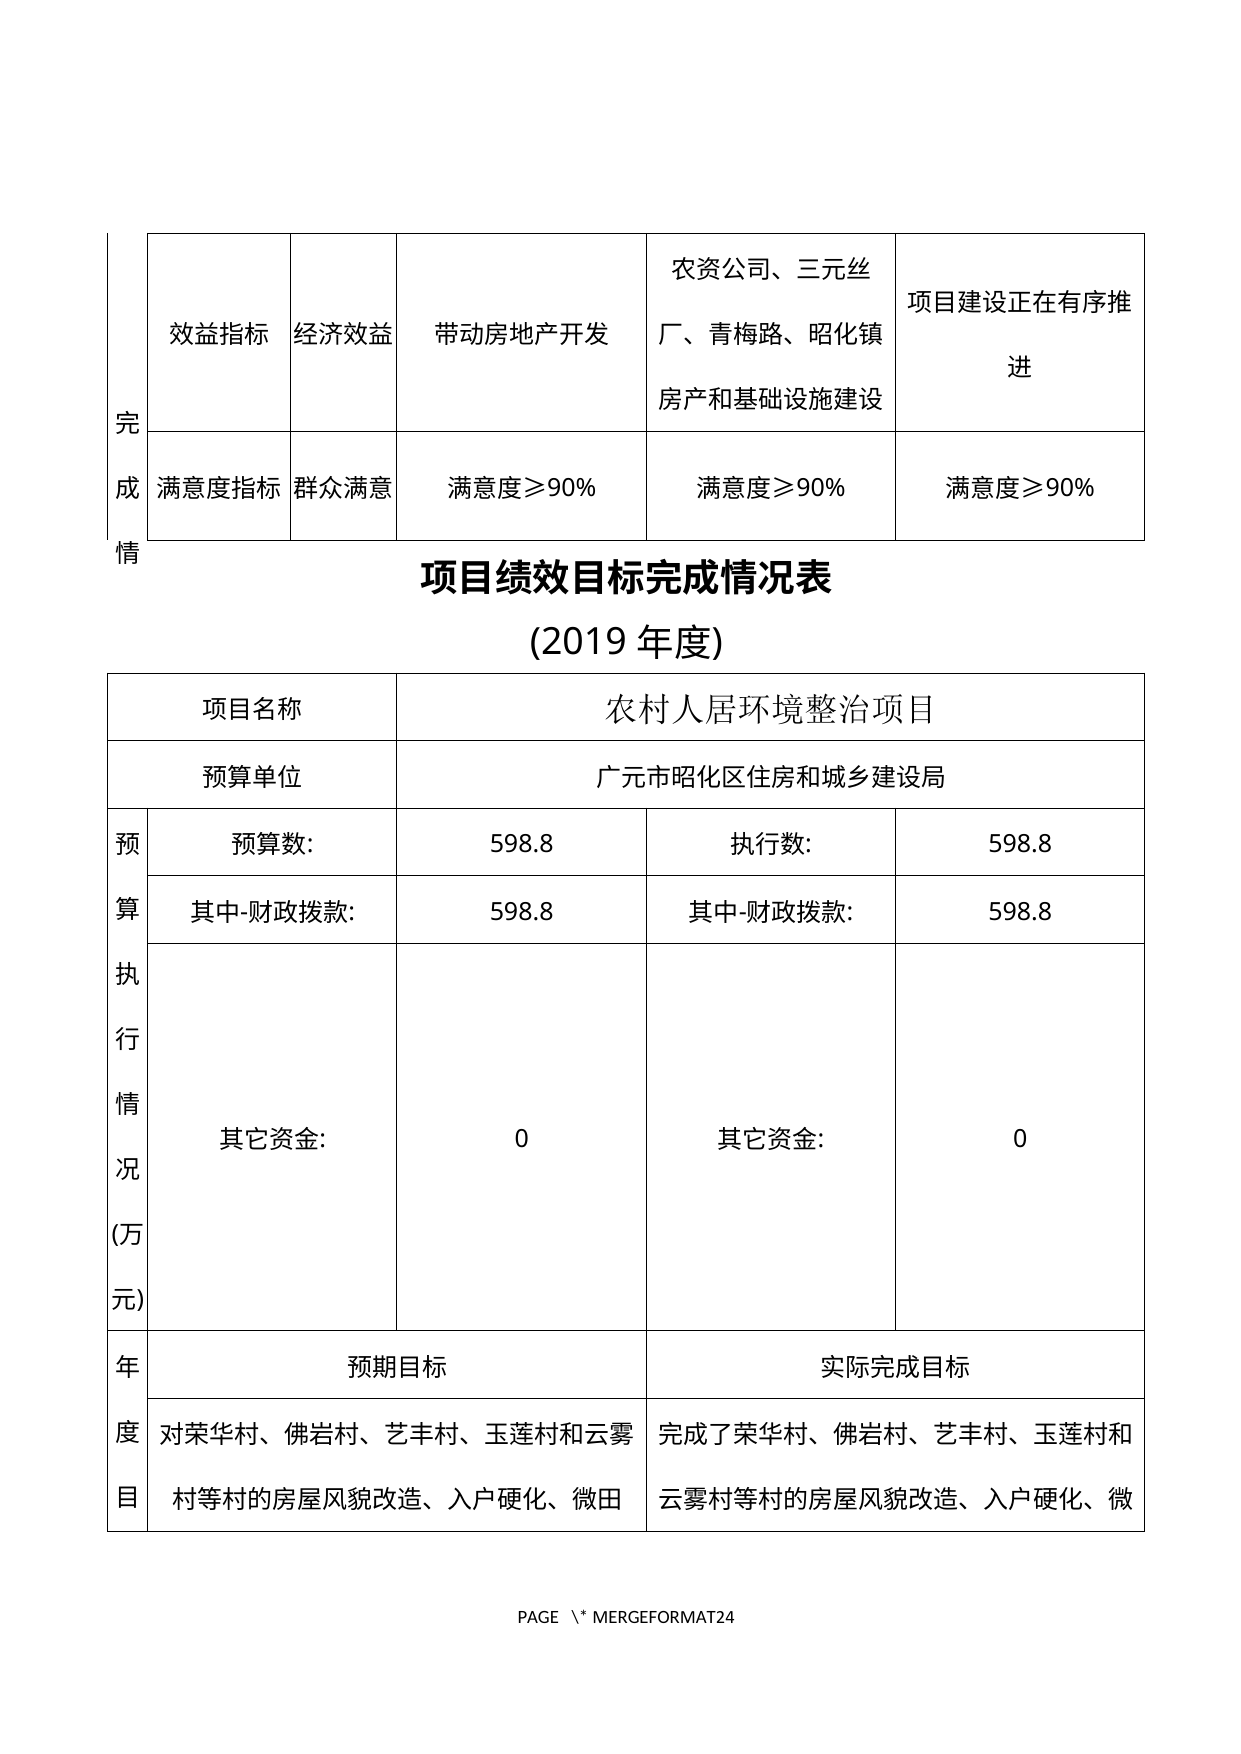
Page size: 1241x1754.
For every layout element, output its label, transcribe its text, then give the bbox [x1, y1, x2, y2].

table_cell 0 [397, 944, 646, 1330]
table_cell 经济效益 [291, 234, 396, 431]
table_cell 满意度≥90% [647, 432, 895, 540]
table_cell 效益指标 [148, 234, 290, 431]
table_cell 预算数: [148, 809, 396, 875]
table_cell 项目绩效目标完成情况表 (2019 年度) [107, 540, 1145, 672]
table_cell 0 [896, 944, 1144, 1330]
table_cell 预算单位 [108, 741, 396, 808]
table_cell 满意度≥90% [397, 432, 646, 540]
table_cell 其中-财政拨款: [148, 876, 396, 943]
table_cell 群众满意 [291, 432, 396, 540]
table_cell 带动房地产开发 [397, 234, 646, 431]
table_cell 项目名称 [108, 674, 396, 740]
table_cell 其中-财政拨款: [647, 876, 895, 943]
table_cell 实际完成目标 [647, 1331, 1144, 1398]
table_cell 598.8 [896, 809, 1144, 875]
table_cell 满意度≥90% [896, 432, 1144, 540]
table_cell 广元市昭化区住房和城乡建设局 [397, 741, 1144, 808]
table_cell 执行数: [647, 809, 895, 875]
table_cell 项目建设正在有序推进 [896, 234, 1144, 431]
table_cell 农村人居环境整治项目 [397, 674, 1144, 740]
table_cell 年度目标完成情况 [108, 1331, 147, 1531]
table_cell 预算执行情况(万元) [108, 809, 147, 1330]
table_cell 598.8 [397, 876, 646, 943]
table_cell 598.8 [397, 809, 646, 875]
table_cell 满意度指标 [148, 432, 290, 540]
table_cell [148, 1399, 646, 1531]
table_cell 其它资金: [647, 944, 895, 1330]
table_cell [647, 1399, 1144, 1531]
table_cell 农资公司、三元丝厂、青梅路、昭化镇房产和基础设施建设 [647, 234, 895, 431]
table_cell 预期目标 [148, 1331, 646, 1398]
table_cell 其它资金: [148, 944, 396, 1330]
table_cell 598.8 [896, 876, 1144, 943]
